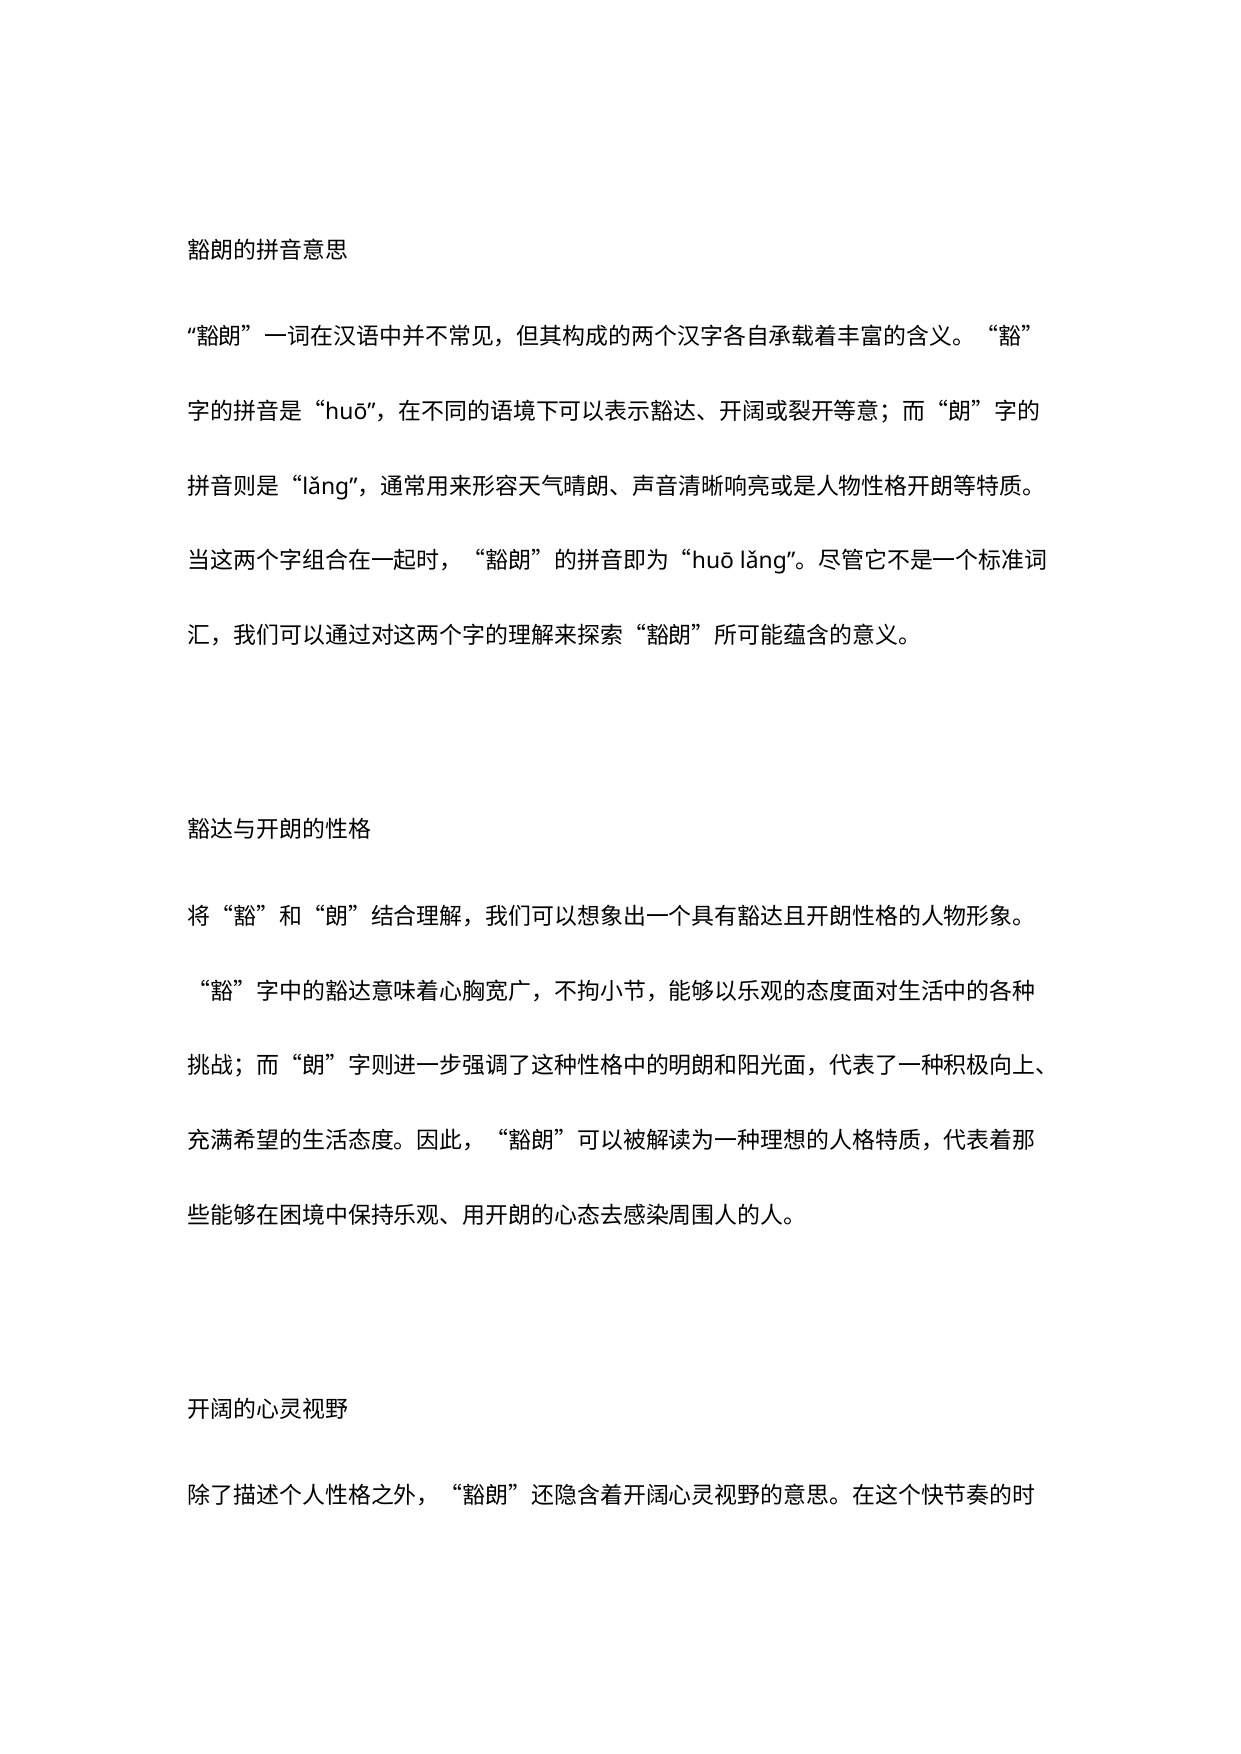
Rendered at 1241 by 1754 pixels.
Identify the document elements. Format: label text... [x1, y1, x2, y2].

text 豁朗的拼音意思 [187, 216, 1053, 281]
text 开阔的心灵视野 [187, 1375, 1053, 1440]
text “豁朗”一词在汉语中并不常见，但其构成的两个汉字各自承载着丰富的含义。“豁”字的拼音是“huō”，在不同的语境下可以表示豁达、开阔或裂开等意；而“朗”字的拼音则是“lǎng”，通常用来形容天气晴朗、声音清晰响亮或是人物性格开朗等特质。当这两个字组合在一起时，“豁朗”的拼音即为“huō lǎng”。尽管它不是一个标准词汇，我们可以通过对这两个字的理解来探索“豁朗”所可能蕴含的意义。 [187, 302, 1053, 666]
text 豁达与开朗的性格 [187, 795, 1053, 860]
text 将“豁”和“朗”结合理解，我们可以想象出一个具有豁达且开朗性格的人物形象。“豁”字中的豁达意味着心胸宽广，不拘小节，能够以乐观的态度面对生活中的各种挑战；而“朗”字则进一步强调了这种性格中的明朗和阳光面，代表了一种积极向上、充满希望的生活态度。因此，“豁朗”可以被解读为一种理想的人格特质，代表着那些能够在困境中保持乐观、用开朗的心态去感染周围人的人。 [187, 882, 1053, 1246]
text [187, 1462, 1053, 1527]
